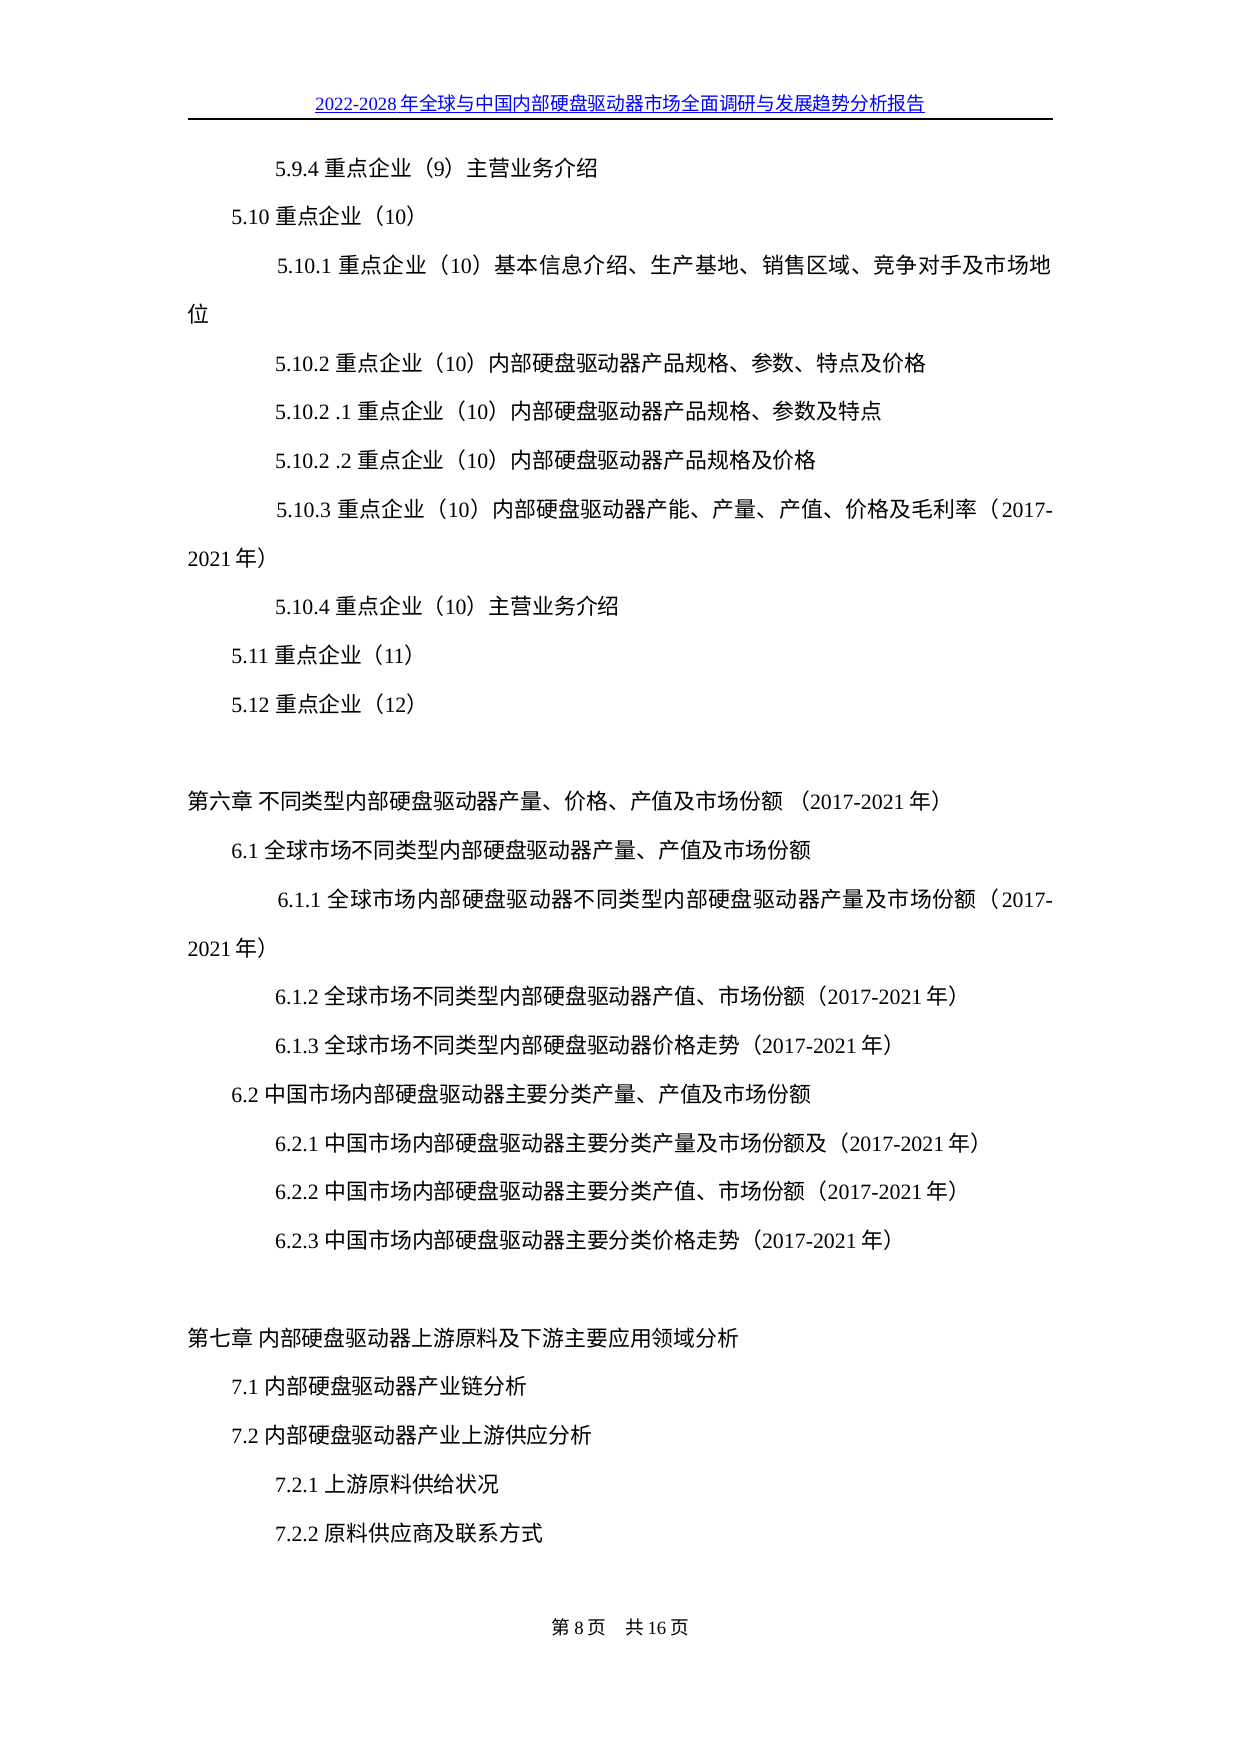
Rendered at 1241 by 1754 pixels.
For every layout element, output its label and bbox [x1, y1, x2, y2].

text [187, 150, 1053, 1548]
